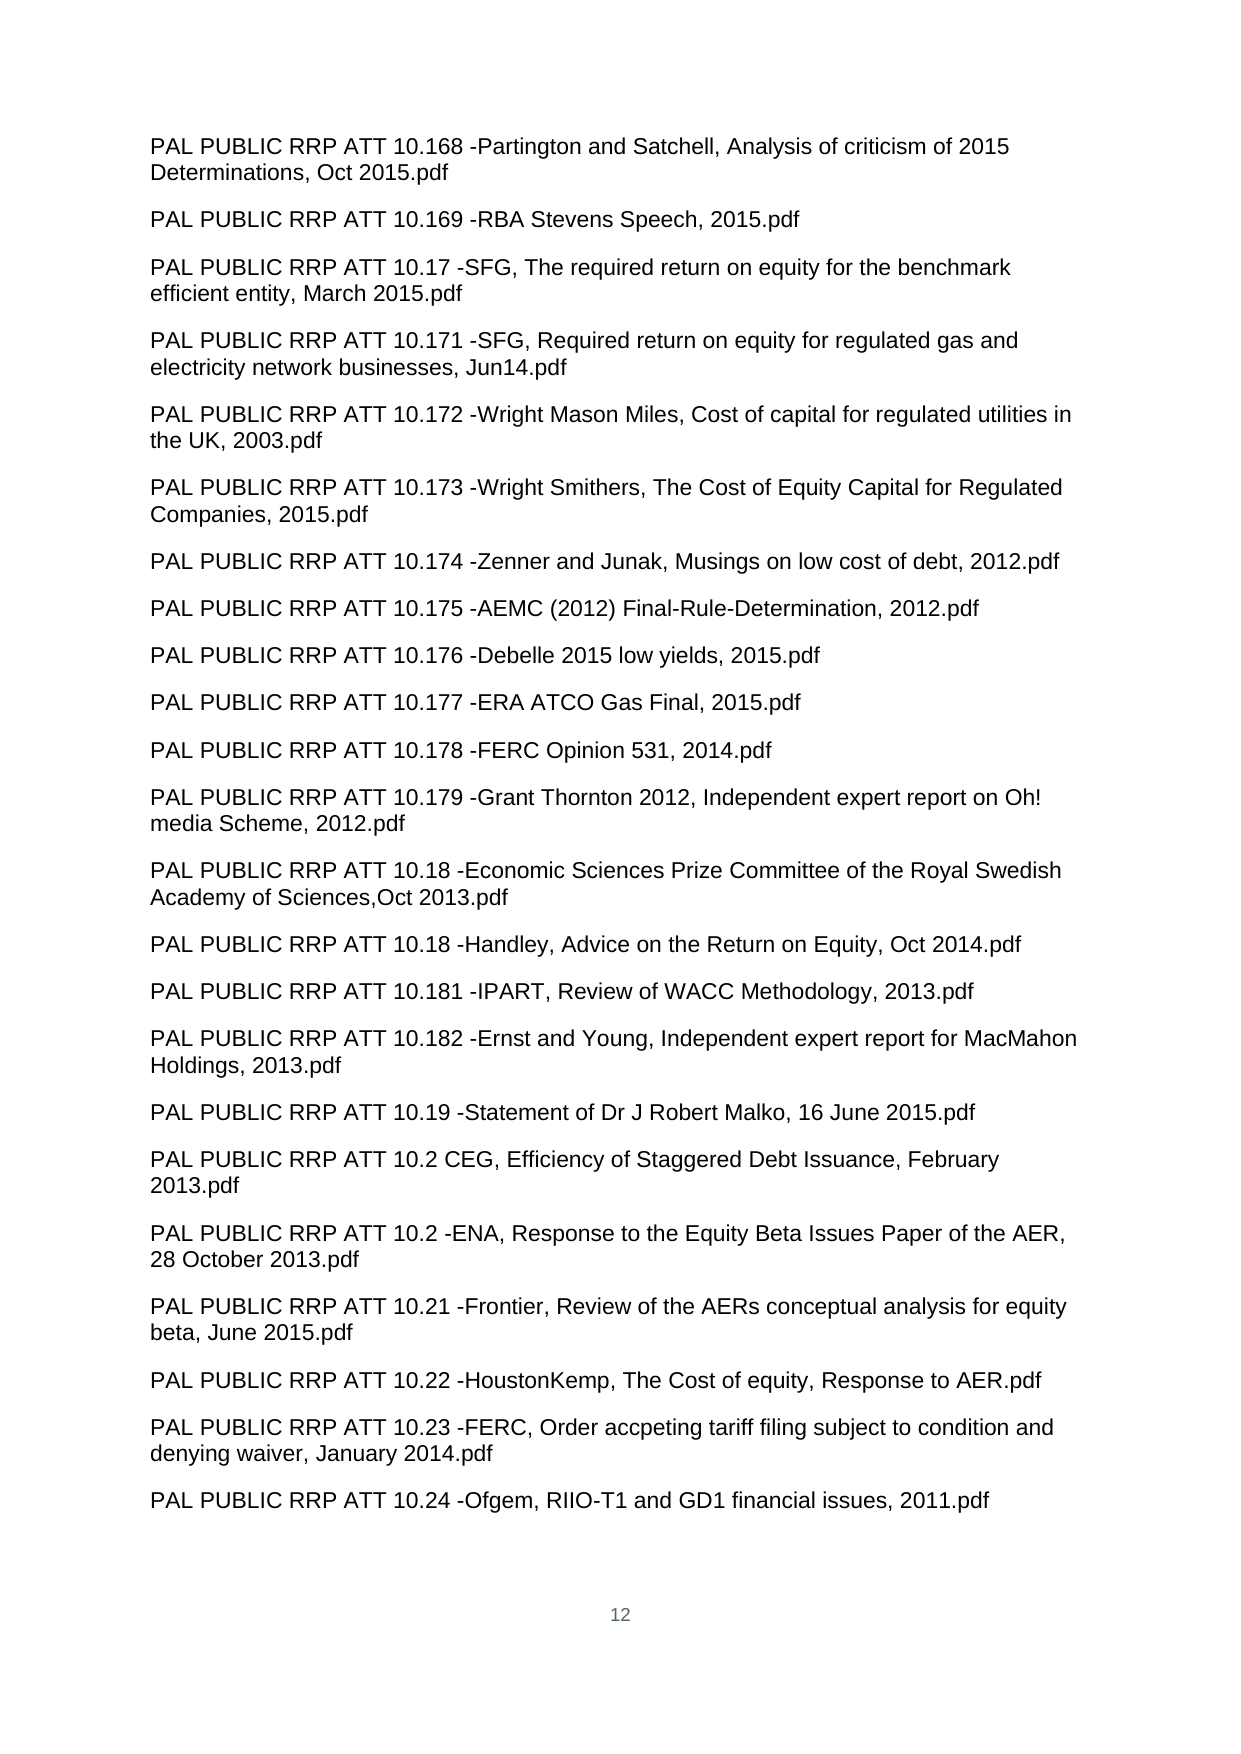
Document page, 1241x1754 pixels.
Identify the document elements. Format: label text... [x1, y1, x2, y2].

text PAL PUBLIC RRP ATT 10.182 -Ernst and Young, Independent expert report for MacMahon Holdings, 2013.pdf [150, 1025, 1090, 1078]
text PAL PUBLIC RRP ATT 10.17 -SFG, The required return on equity for the benchmark efficient entity, March 2015.pdf [150, 254, 1090, 306]
text PAL PUBLIC RRP ATT 10.2 -ENA, Response to the Equity Beta Issues Paper of the AER, 28 October 2013.pdf [150, 1219, 1090, 1272]
text PAL PUBLIC RRP ATT 10.2 CEG, Efficiency of Staggered Debt Issuance, February 2013.pdf [150, 1146, 1090, 1199]
text PAL PUBLIC RRP ATT 10.172 -Wright Mason Miles, Cost of capital for regulated utilities in the UK, 2003.pdf [150, 401, 1090, 453]
text PAL PUBLIC RRP ATT 10.18 -Economic Sciences Prize Committee of the Royal Swedish Academy of Sciences,Oct 2013.pdf [150, 857, 1090, 910]
text PAL PUBLIC RRP ATT 10.21 -Frontier, Review of the AERs conceptual analysis for equity beta, June 2015.pdf [150, 1293, 1090, 1346]
text PAL PUBLIC RRP ATT 10.19 -Statement of Dr J Robert Malko, 16 June 2015.pdf [150, 1099, 1090, 1125]
text PAL PUBLIC RRP ATT 10.178 -FERC Opinion 531, 2014.pdf [150, 737, 1090, 763]
text PAL PUBLIC RRP ATT 10.177 -ERA ATCO Gas Final, 2015.pdf [150, 689, 1090, 716]
text PAL PUBLIC RRP ATT 10.181 -IPART, Review of WACC Methodology, 2013.pdf [150, 978, 1090, 1004]
text PAL PUBLIC RRP ATT 10.24 -Ofgem, RIIO-T1 and GD1 financial issues, 2011.pdf [150, 1487, 1090, 1514]
text PAL PUBLIC RRP ATT 10.18 -Handley, Advice on the Return on Equity, Oct 2014.pdf [150, 931, 1090, 957]
text PAL PUBLIC RRP ATT 10.174 -Zenner and Junak, Musings on low cost of debt, 2012.pdf [150, 548, 1090, 574]
text PAL PUBLIC RRP ATT 10.176 -Debelle 2015 low yields, 2015.pdf [150, 642, 1090, 668]
text PAL PUBLIC RRP ATT 10.171 -SFG, Required return on equity for regulated gas and electricity network businesses, Jun14.pdf [150, 327, 1090, 380]
text PAL PUBLIC RRP ATT 10.173 -Wright Smithers, The Cost of Equity Capital for Regulated Companies, 2015.pdf [150, 474, 1090, 527]
text PAL PUBLIC RRP ATT 10.23 -FERC, Order accpeting tariff filing subject to condition and denying waiver, January 2014.pdf [150, 1414, 1090, 1466]
text PAL PUBLIC RRP ATT 10.179 -Grant Thornton 2012, Independent expert report on Oh!media Scheme, 2012.pdf [150, 784, 1090, 836]
text PAL PUBLIC RRP ATT 10.175 -AEMC (2012) Final-Rule-Determination, 2012.pdf [150, 595, 1090, 621]
text PAL PUBLIC RRP ATT 10.168 -Partington and Satchell, Analysis of criticism of 2015 Determinations, Oct 2015.pdf [150, 133, 1090, 186]
text PAL PUBLIC RRP ATT 10.22 -HoustonKemp, The Cost of equity, Response to AER.pdf [150, 1367, 1090, 1393]
text PAL PUBLIC RRP ATT 10.169 -RBA Stevens Speech, 2015.pdf [150, 206, 1090, 233]
